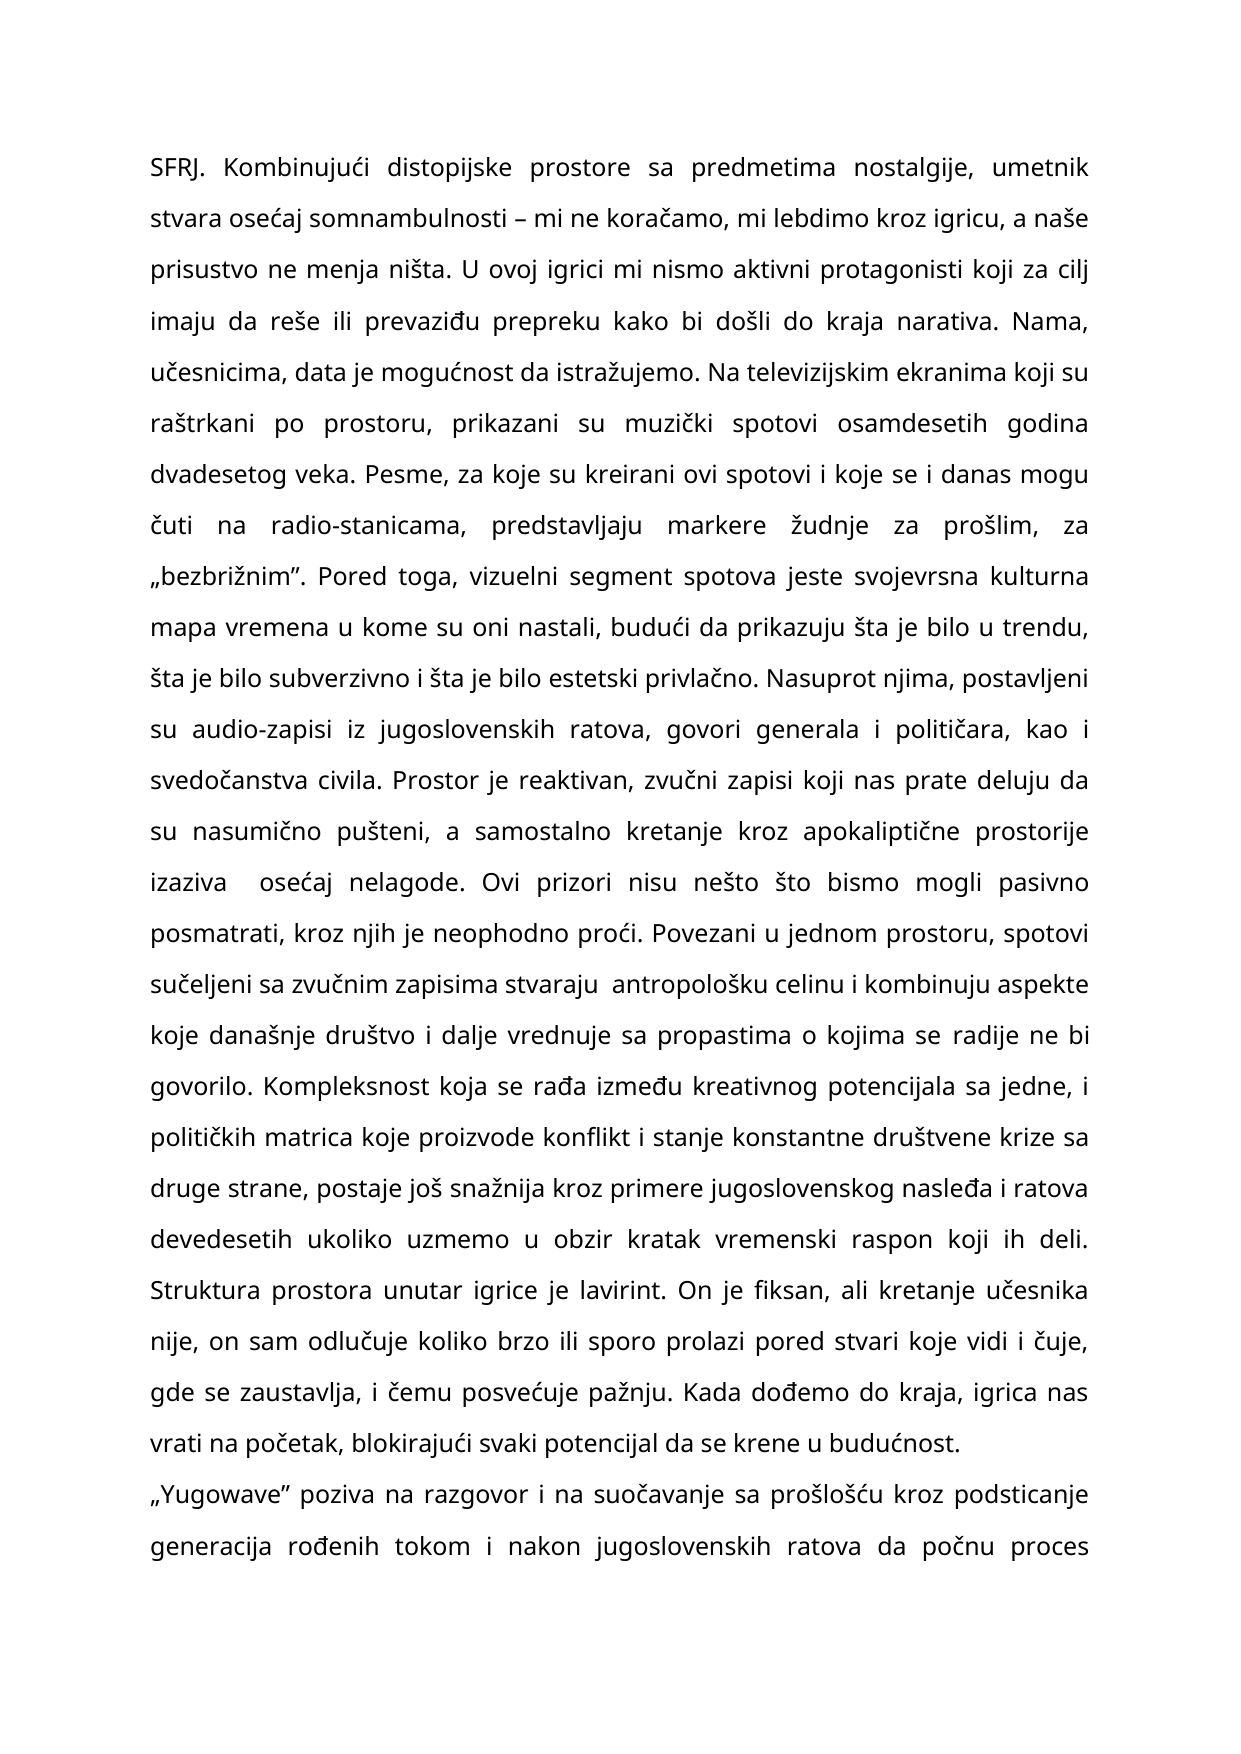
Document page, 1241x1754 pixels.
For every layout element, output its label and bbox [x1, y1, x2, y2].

text [150, 1477, 1090, 1562]
text [150, 150, 1090, 1460]
